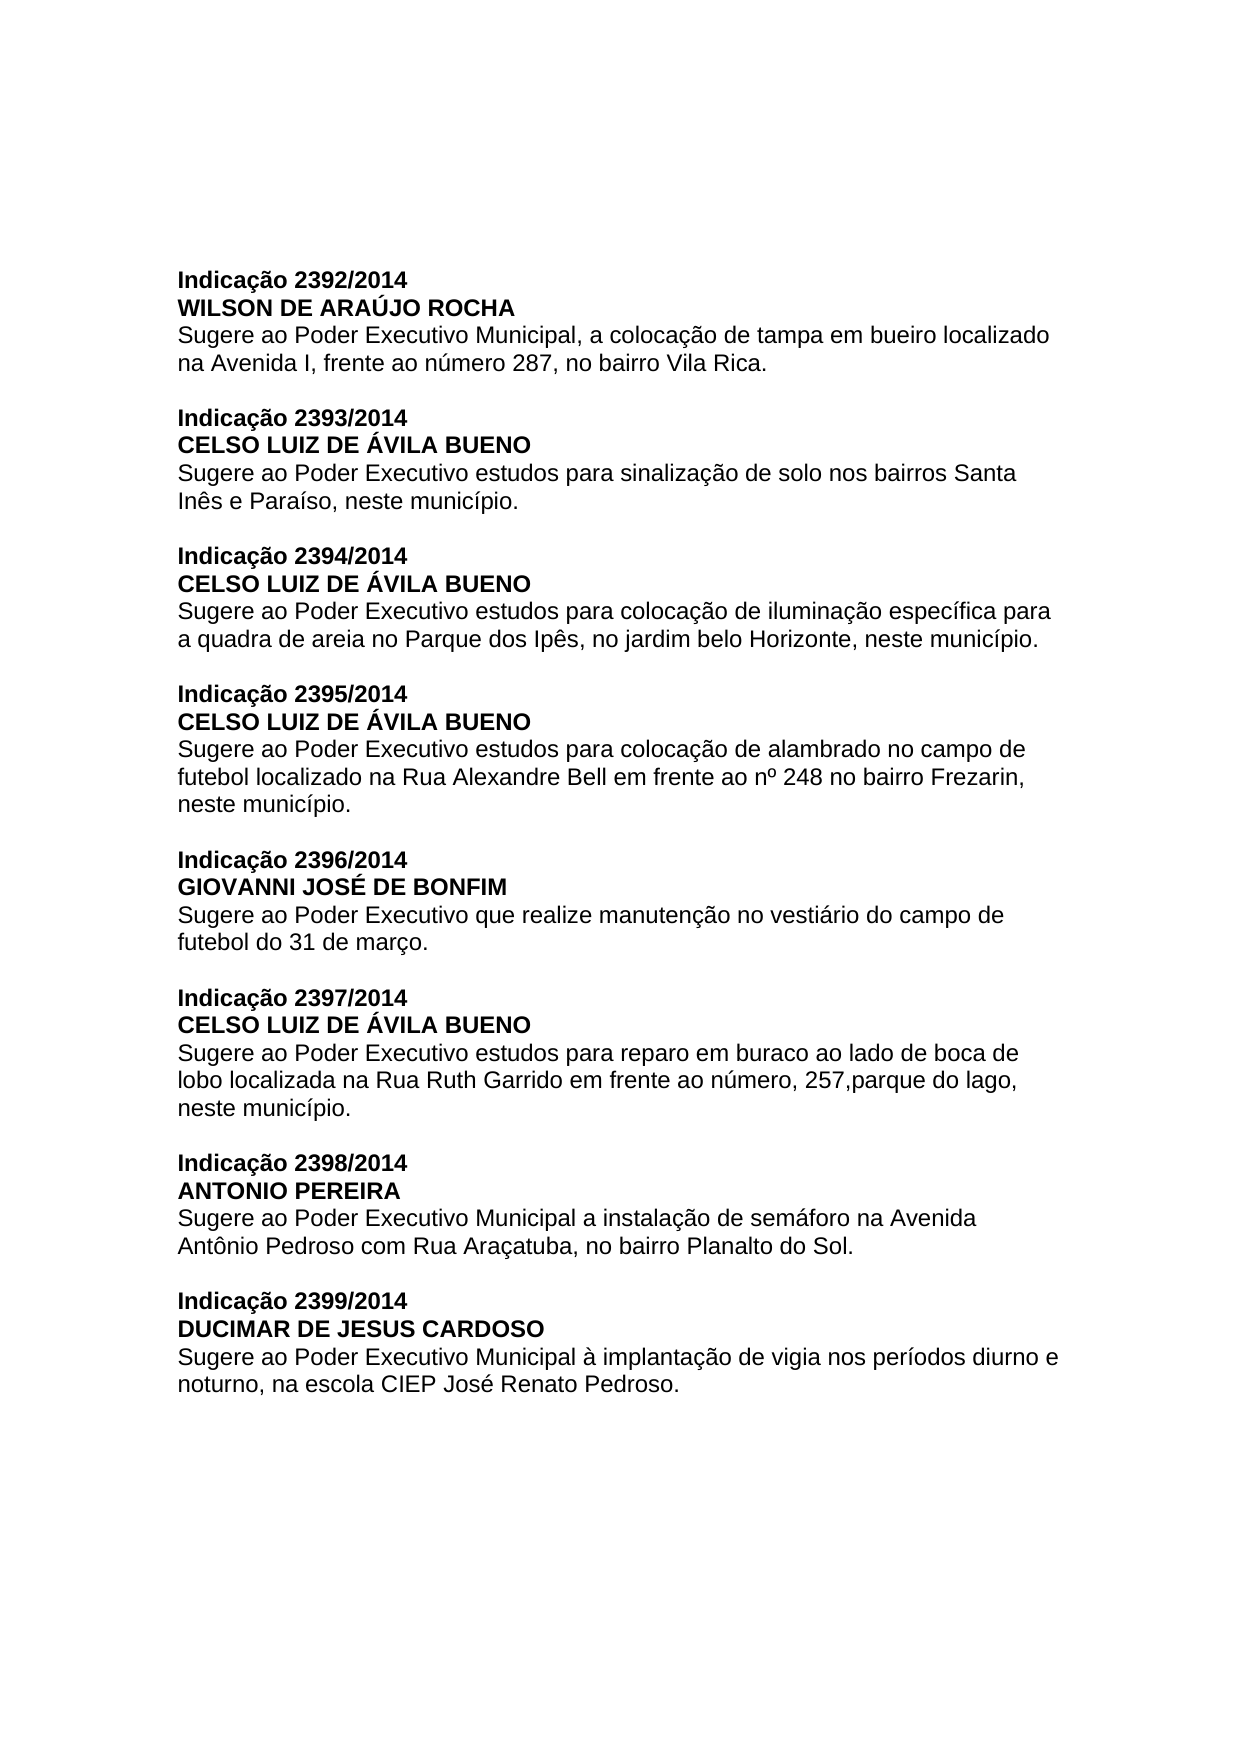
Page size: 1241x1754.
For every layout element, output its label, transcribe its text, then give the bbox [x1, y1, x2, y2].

text ANTONIO PEREIRA [177, 1177, 1063, 1204]
text GIOVANNI JOSÉ DE BONFIM [177, 873, 1063, 901]
text Indicação 2399/2014 [177, 1287, 1063, 1315]
text CELSO LUIZ DE ÁVILA BUENO [177, 1011, 1063, 1039]
text Sugere ao Poder Executivo Municipal a instalação de semáforo na Avenida Antônio Pedroso com Rua Araçatuba, no bairro Planalto do Sol. [177, 1204, 1063, 1259]
text Sugere ao Poder Executivo Municipal à implantação de vigia nos períodos diurno e noturno, na escola CIEP José Renato Pedroso. [177, 1342, 1063, 1398]
text Sugere ao Poder Executivo estudos para colocação de alambrado no campo de futebol localizado na Rua Alexandre Bell em frente ao nº 248 no bairro Frezarin, neste município. [177, 735, 1063, 818]
text Sugere ao Poder Executivo estudos para reparo em buraco ao lado de boca de lobo localizada na Rua Ruth Garrido em frente ao número, 257,parque do lago, neste município. [177, 1039, 1063, 1122]
text Sugere ao Poder Executivo Municipal, a colocação de tampa em bueiro localizado na Avenida I, frente ao número 287, no bairro Vila Rica. [177, 321, 1063, 376]
text Indicação 2398/2014 [177, 1149, 1063, 1177]
text DUCIMAR DE JESUS CARDOSO [177, 1315, 1063, 1342]
text Indicação 2395/2014 [177, 680, 1063, 707]
text Indicação 2397/2014 [177, 983, 1063, 1011]
text CELSO LUIZ DE ÁVILA BUENO [177, 431, 1063, 459]
text Indicação 2396/2014 [177, 846, 1063, 873]
text Indicação 2394/2014 [177, 542, 1063, 569]
text Indicação 2392/2014 [177, 266, 1063, 293]
text Sugere ao Poder Executivo estudos para sinalização de solo nos bairros Santa Inês e Paraíso, neste município. [177, 459, 1063, 514]
text Sugere ao Poder Executivo estudos para colocação de iluminação específica para a quadra de areia no Parque dos Ipês, no jardim belo Horizonte, neste município. [177, 597, 1063, 652]
text WILSON DE ARAÚJO ROCHA [177, 293, 1063, 321]
text Sugere ao Poder Executivo que realize manutenção no vestiário do campo de futebol do 31 de março. [177, 901, 1063, 956]
text CELSO LUIZ DE ÁVILA BUENO [177, 707, 1063, 735]
text Indicação 2393/2014 [177, 404, 1063, 431]
text CELSO LUIZ DE ÁVILA BUENO [177, 569, 1063, 597]
